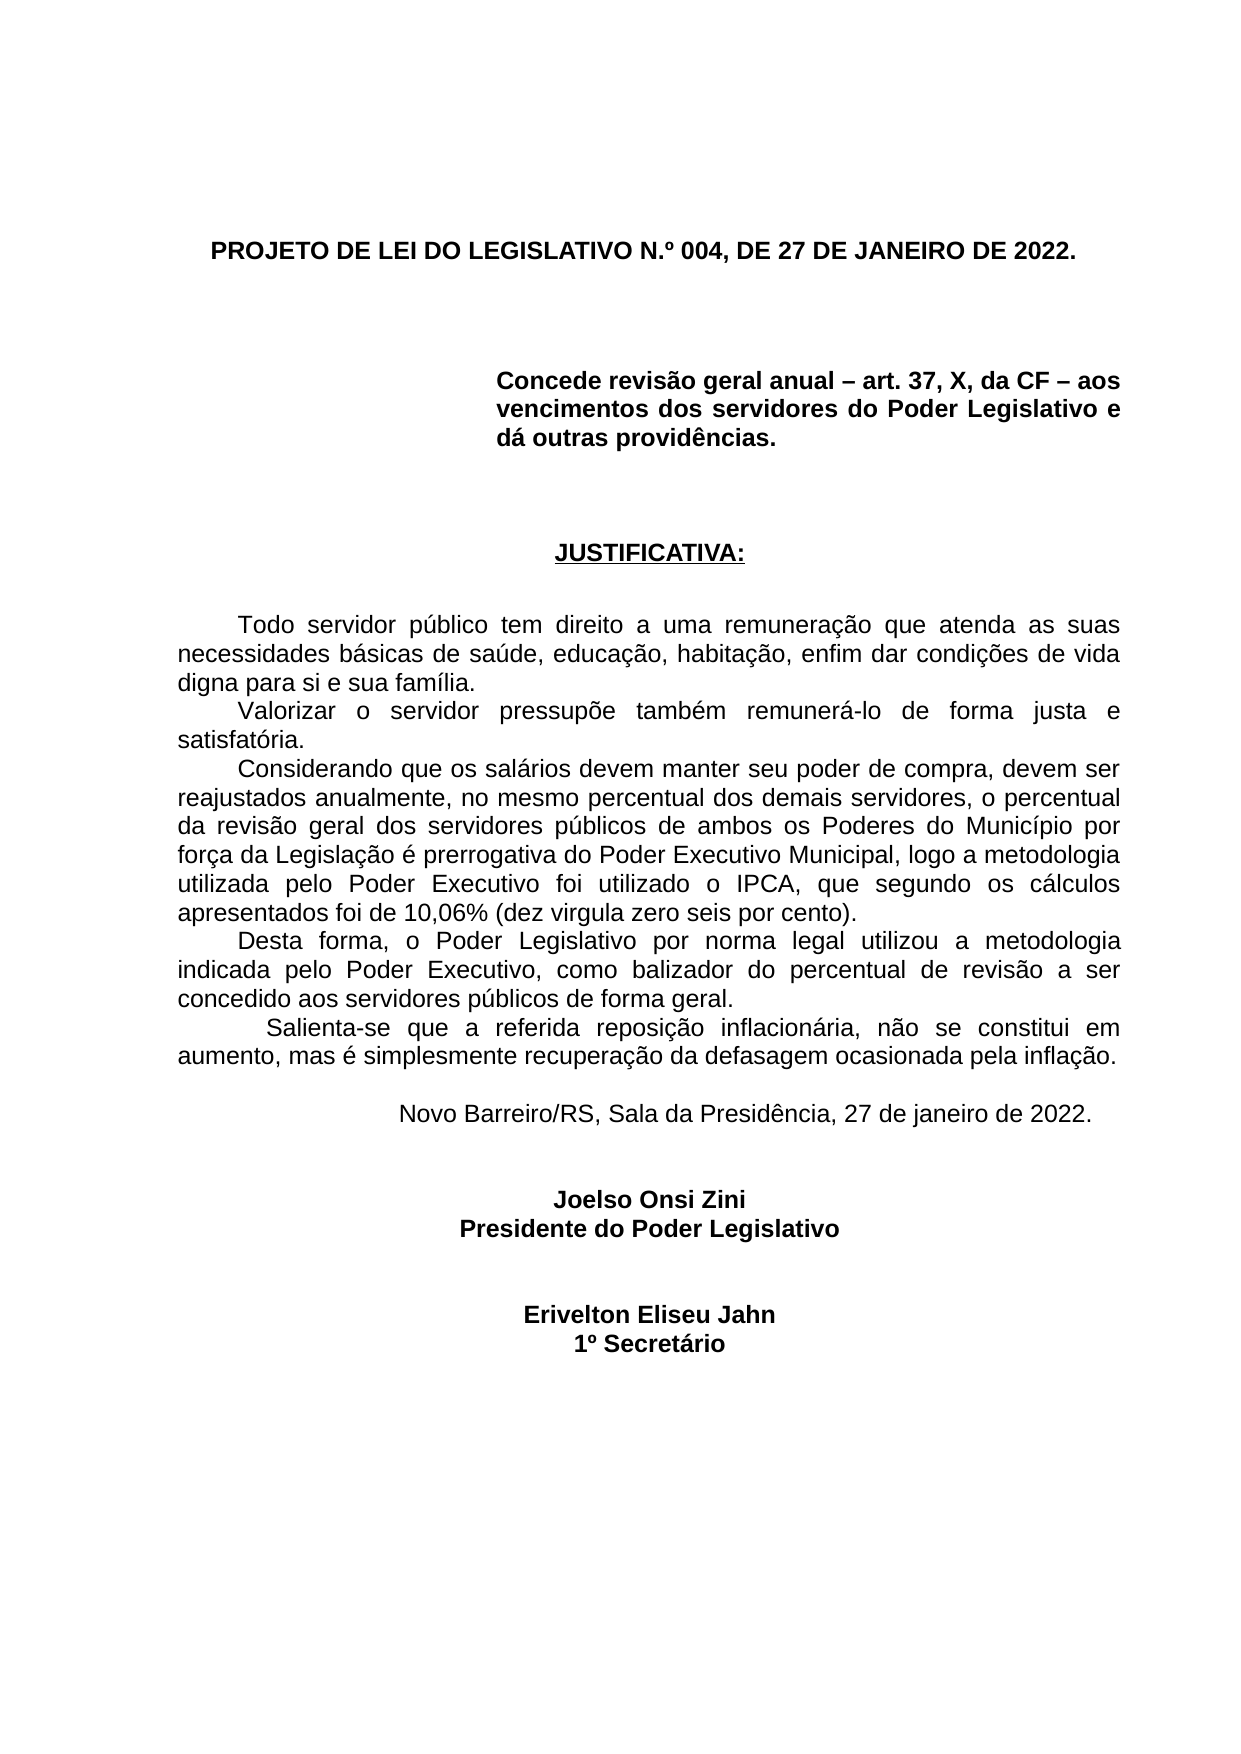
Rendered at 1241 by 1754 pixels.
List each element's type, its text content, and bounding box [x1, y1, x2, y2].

text Joelso Onsi Zini [177, 1185, 1122, 1214]
text Desta forma, o Poder Legislativo por norma legal utilizou a metodologia indicada pelo Poder Executivo, como balizador do percentual de revisão a ser concedido aos servidores públicos de forma geral. [177, 926, 1122, 1012]
text Salienta-se que a referida reposição inflacionária, não se constitui em aumento, mas é simplesmente recuperação da defasagem ocasionada pela inflação. [177, 1012, 1122, 1070]
text Valorizar o servidor pressupõe também remunerá-lo de forma justa e satisfatória. [177, 696, 1122, 754]
text Concede revisão geral anual – art. 37, X, da CF – aos vencimentos dos servidores do Poder Legislativo e dá outras providências. [496, 366, 1122, 452]
text Novo Barreiro/RS, Sala da Presidência, 27 de janeiro de 2022. [325, 1099, 1122, 1127]
text Considerando que os salários devem manter seu poder de compra, devem ser reajustados anualmente, no mesmo percentual dos demais servidores, o percentual da revisão geral dos servidores públicos de ambos os Poderes do Município por força da Legislação é prerrogativa do Poder Executivo Municipal, logo a metodologia utilizada pelo Poder Executivo foi utilizado o IPCA, que segundo os cálculos apresentados foi de 10,06% (dez virgula zero seis por cento). [177, 754, 1122, 926]
text PROJETO DE LEI DO LEGISLATIVO N.º 004, DE 27 DE JANEIRO DE 2022. [165, 236, 1122, 265]
text Presidente do Poder Legislativo [177, 1214, 1122, 1242]
text Todo servidor público tem direito a uma remuneração que atenda as suas necessidades básicas de saúde, educação, habitação, enfim dar condições de vida digna para si e sua família. [177, 610, 1122, 696]
list JUSTIFICATIVA: [177, 538, 1122, 567]
text 1º Secretário [177, 1329, 1122, 1357]
text Erivelton Eliseu Jahn [177, 1300, 1122, 1329]
